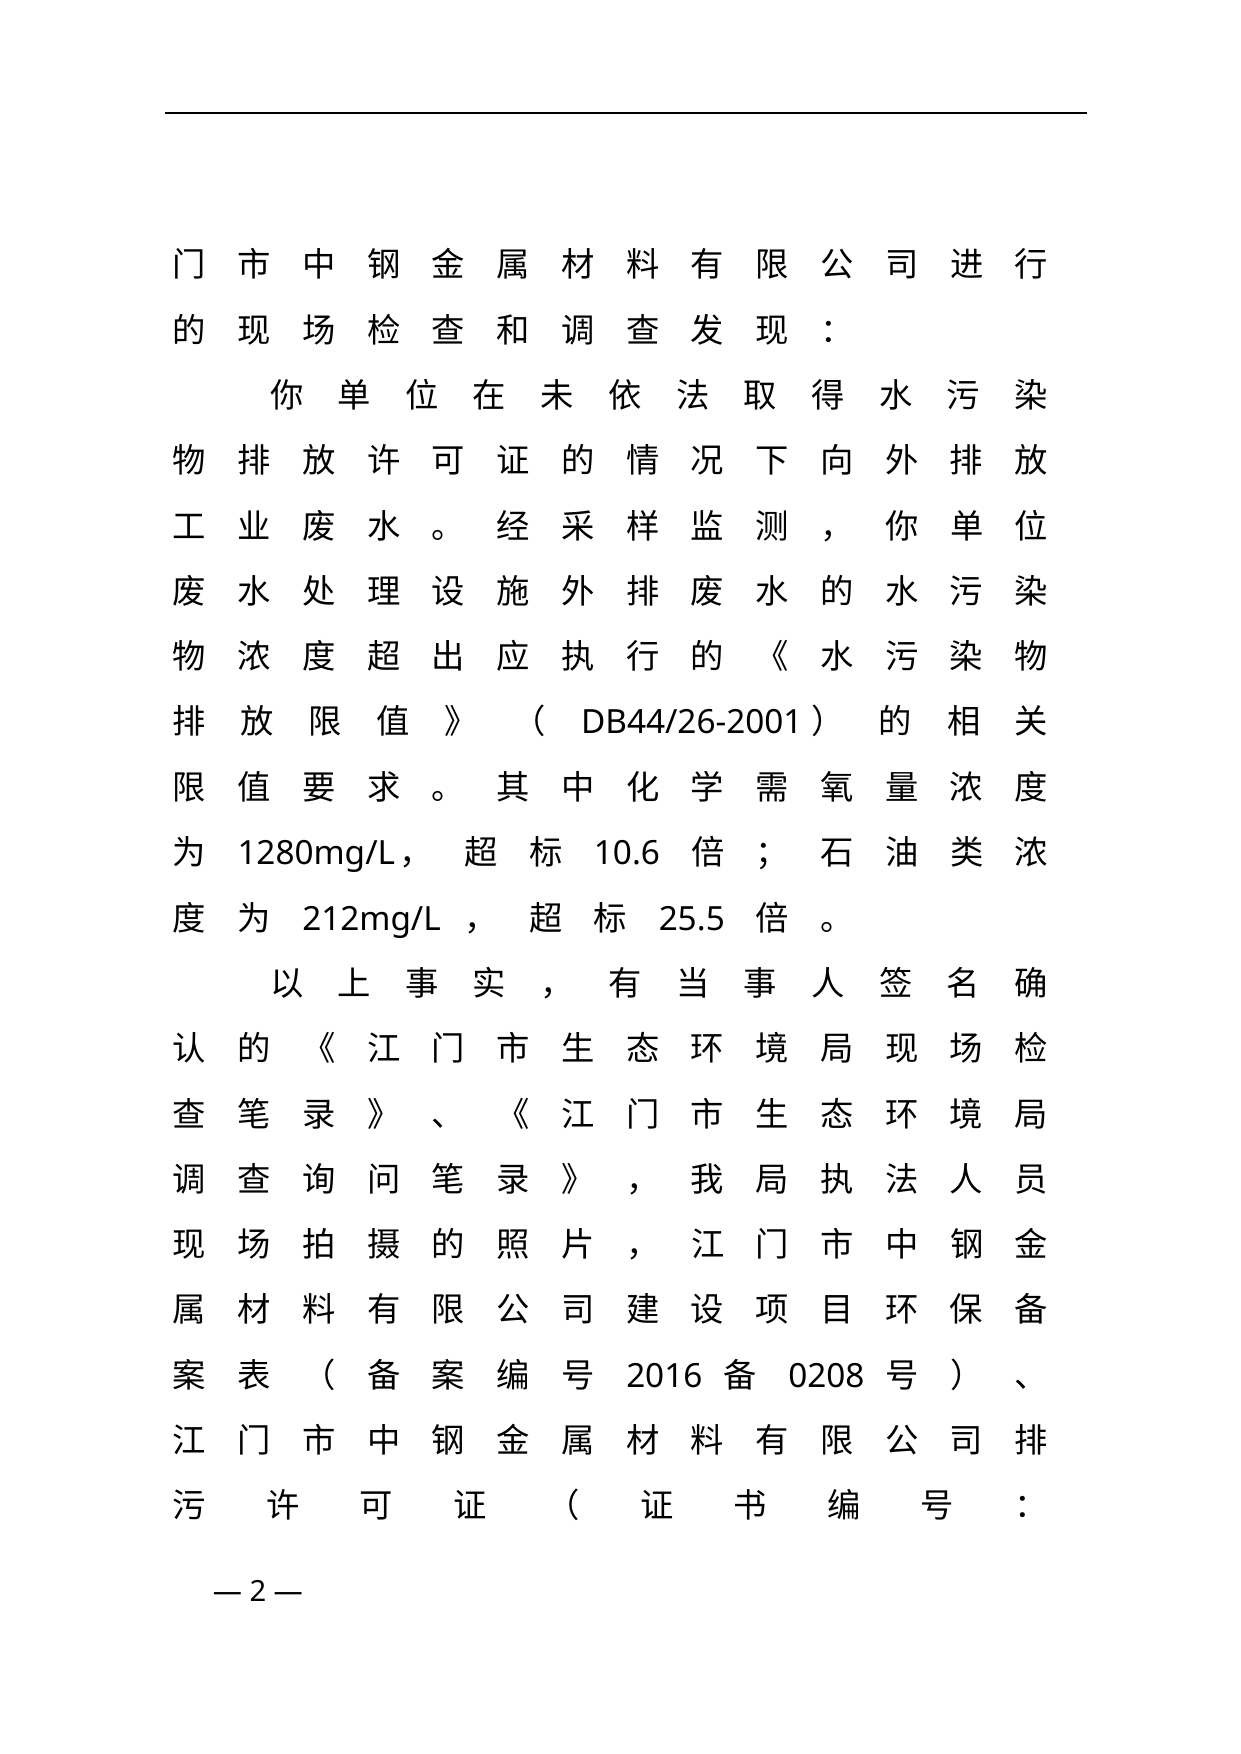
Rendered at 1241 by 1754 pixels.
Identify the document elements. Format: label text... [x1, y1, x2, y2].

text 你单位在未依法取得水污染物排放许可证的情况下向外排放工业废水。经采样监测，你单位废水处理设施外排废水的水污染物浓度超出应执行的《水污染物排放限值》（DB44/26-2001）的相关限值要求。其中化学需氧量浓度为1280mg/L，超标10.6倍；石油类浓度为212mg/L，超标25.5倍。 [172, 360, 1079, 948]
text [172, 948, 1079, 1536]
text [172, 230, 1079, 360]
